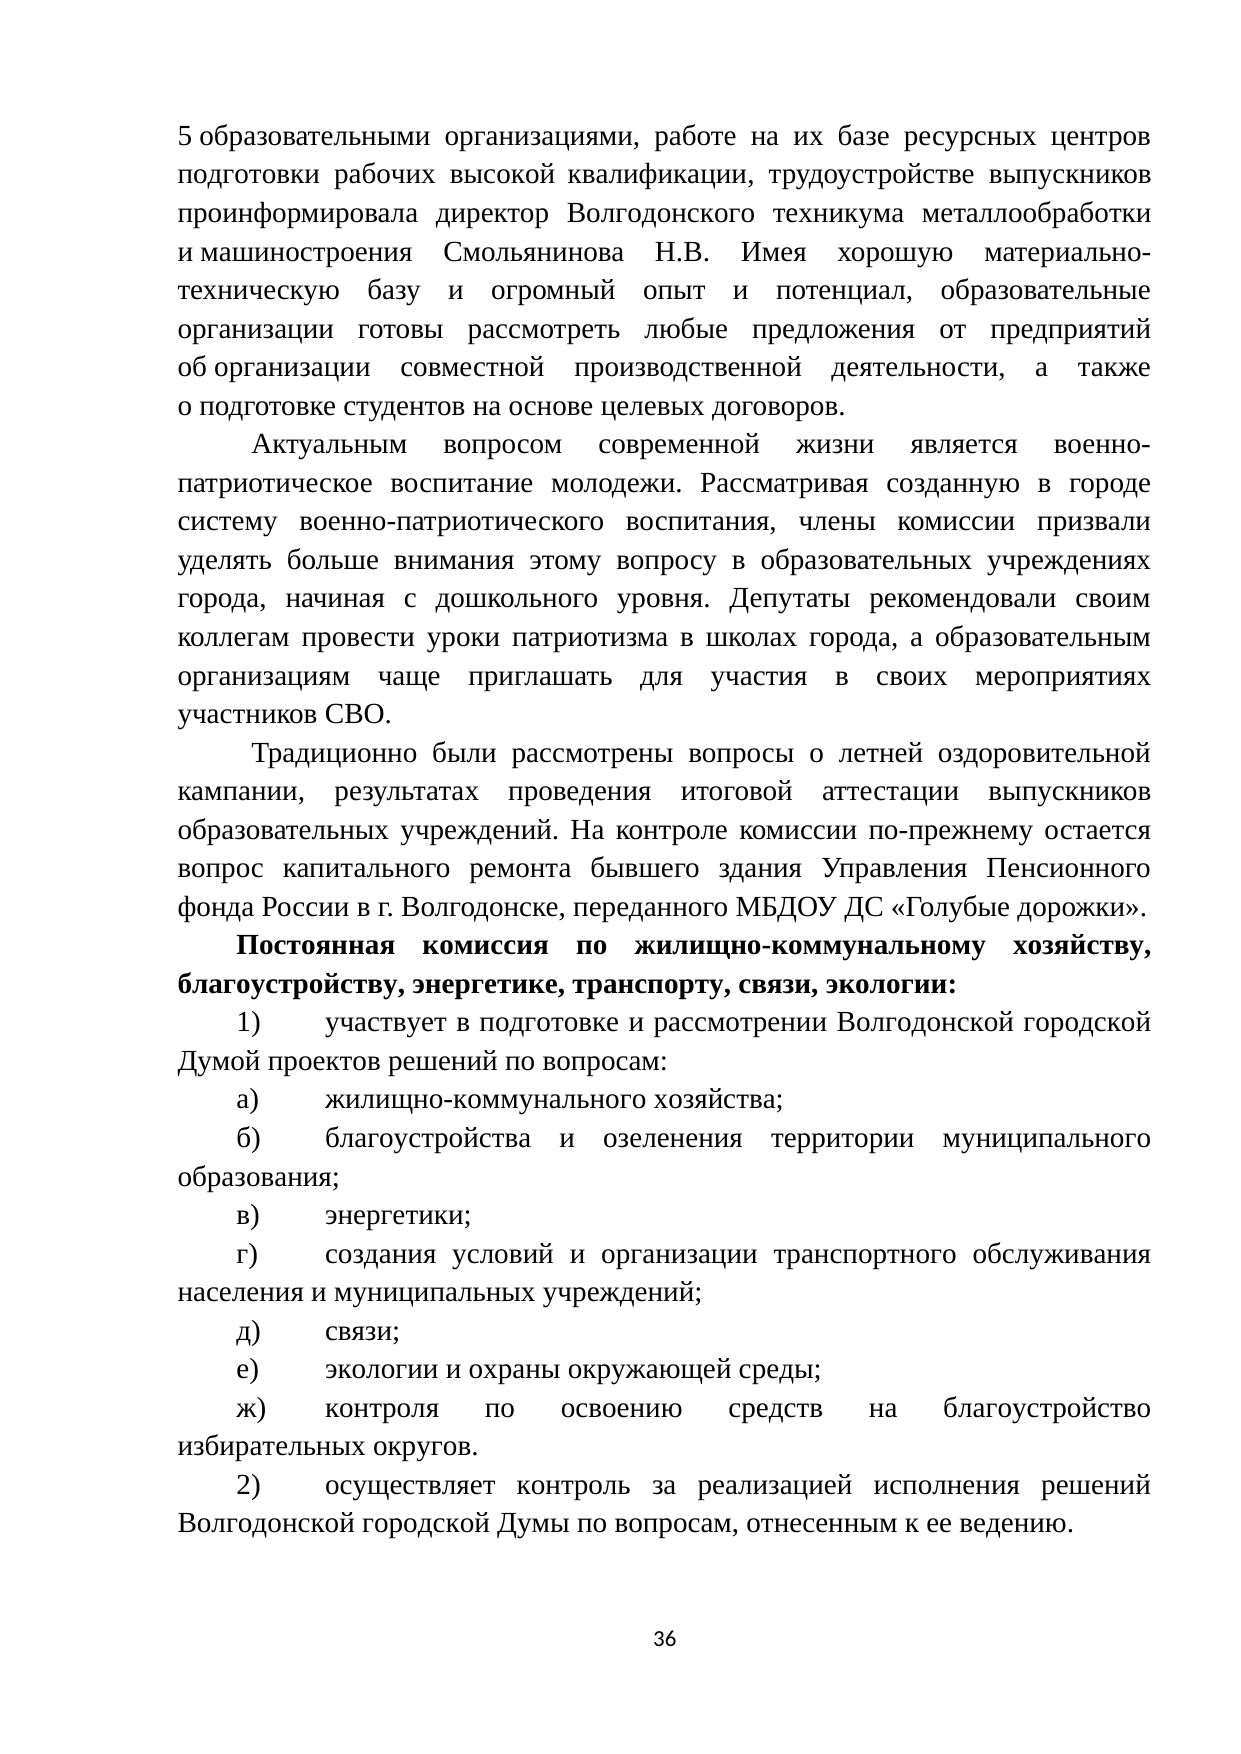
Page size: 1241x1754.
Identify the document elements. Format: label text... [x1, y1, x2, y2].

text Актуальным вопросом современной жизни является военно-патриотическое воспитание молодежи. Рассматривая созданную в городе систему военно-патриотического воспитания, члены комиссии призвали уделять больше внимания этому вопросу в образовательных учреждениях города, начиная с дошкольного уровня. Депутаты рекомендовали своим коллегам провести уроки патриотизма в школах города, а образовательным организациям чаще приглашать для участия в своих мероприятиях участников СВО. [177, 426, 1152, 730]
text а) жилищно-коммунального хозяйства; [177, 1082, 1152, 1115]
text ж) контроля по освоению средств на благоустройство избирательных округов. [177, 1390, 1152, 1462]
text б) благоустройства и озеленения территории муниципального образования; [177, 1120, 1152, 1192]
text Традиционно были рассмотрены вопросы о летней оздоровительной кампании, результатах проведения итоговой аттестации выпускников образовательных учреждений. На контроле комиссии по-прежнему остается вопрос капитального ремонта бывшего здания Управления Пенсионного фонда России в г. Волгодонске, переданного МБДОУ ДС «Голубые дорожки». [177, 735, 1152, 922]
text е) экологии и охраны окружающей среды; [177, 1351, 1152, 1385]
text г) создания условий и организации транспортного обслуживания населения и муниципальных учреждений; [177, 1236, 1152, 1308]
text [177, 118, 1152, 421]
text Постоянная комиссия по жилищно-коммунальному хозяйству, благоустройству, энергетике, транспорту, связи, экологии: [177, 927, 1152, 999]
text 2) осуществляет контроль за реализацией исполнения решений Волгодонской городской Думы по вопросам, отнесенным к ее ведению. [177, 1467, 1152, 1539]
text 1) участвует в подготовке и рассмотрении Волгодонской городской Думой проектов решений по вопросам: [177, 1004, 1152, 1077]
text в) энергетики; [177, 1197, 1152, 1231]
text д) связи; [177, 1313, 1152, 1346]
